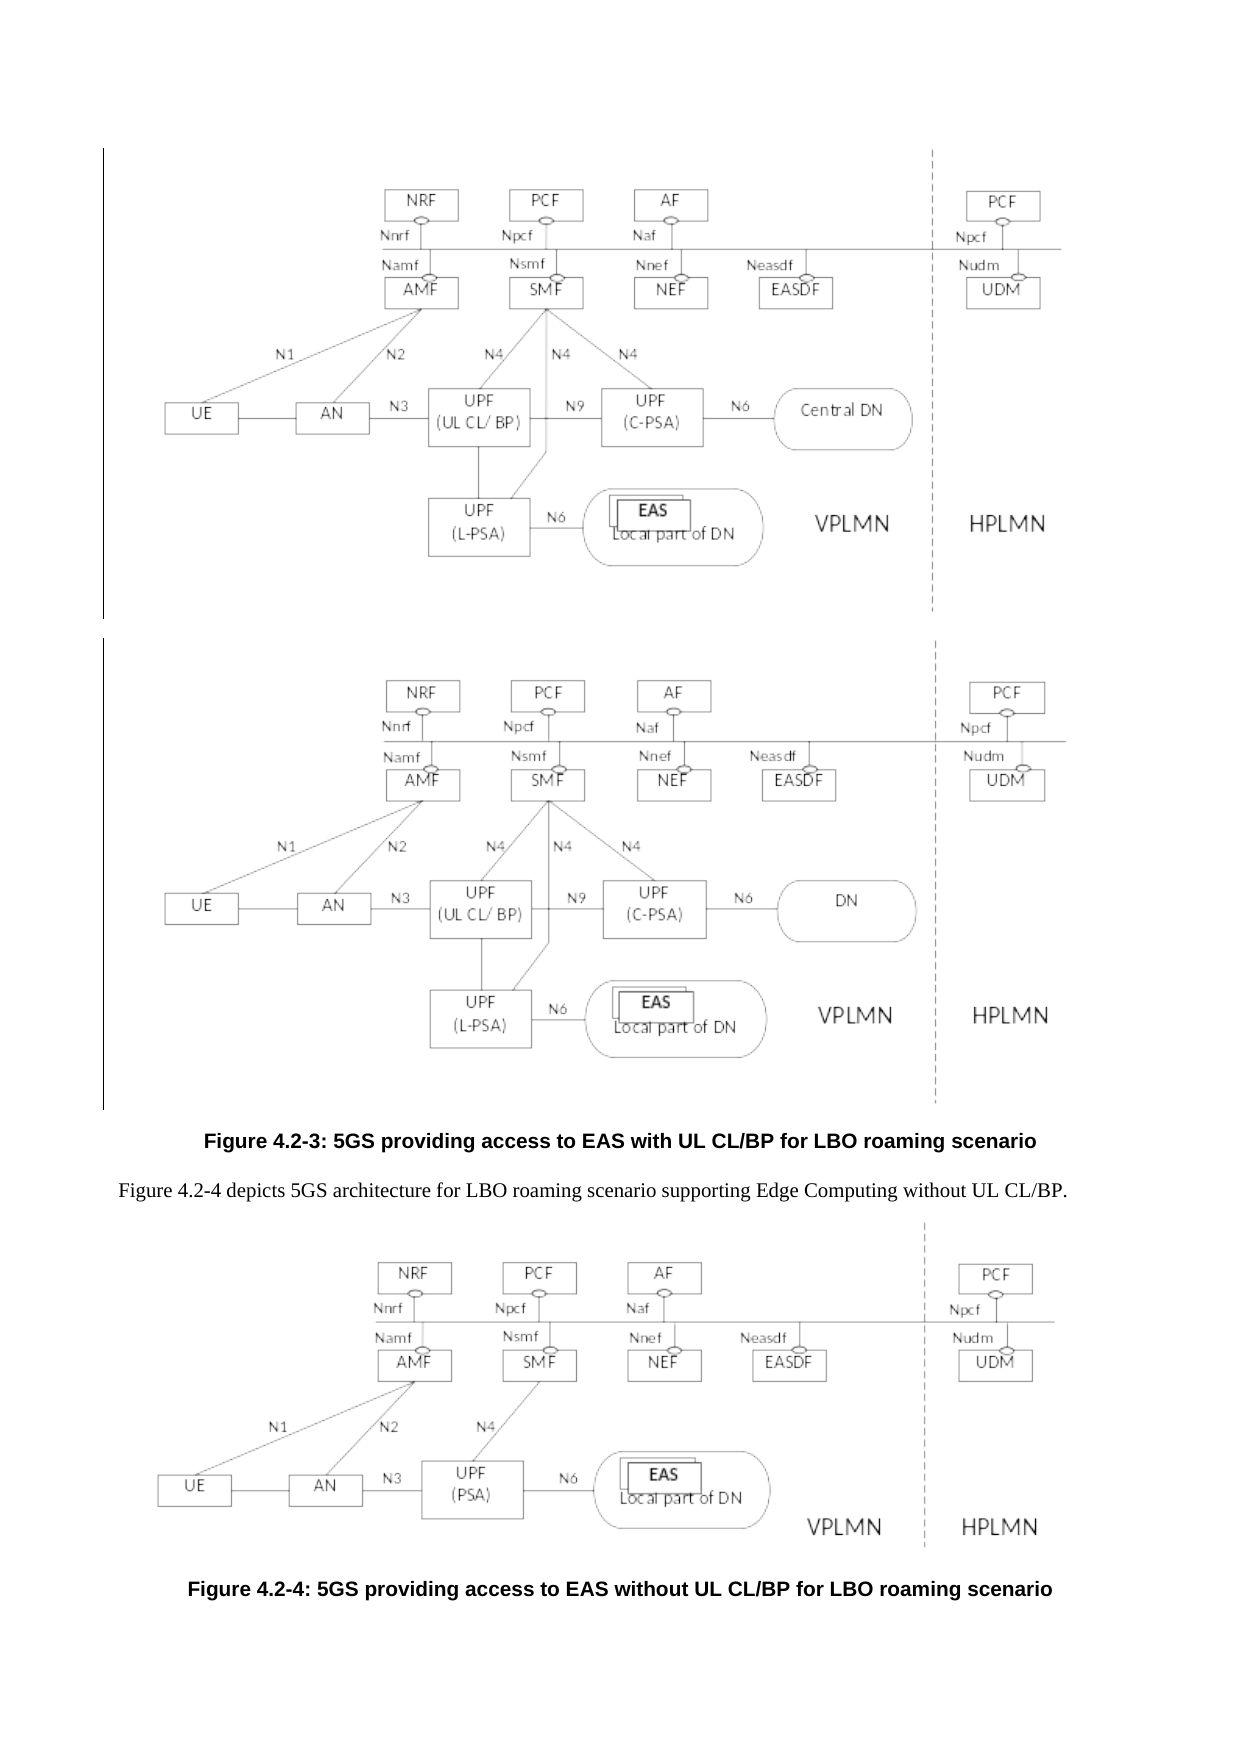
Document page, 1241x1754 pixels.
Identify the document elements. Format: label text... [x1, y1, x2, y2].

text Figure 4.2-3: 5GS providing access to EAS with UL CL/BP for LBO roaming scenario [118, 1128, 1122, 1152]
text Figure 4.2-4 depicts 5GS architecture for LBO roaming scenario supporting Edge Computing without UL CL/BP. [118, 1177, 1122, 1202]
text Figure 4.2-4: 5GS providing access to EAS without UL CL/BP for LBO roaming scenario [118, 1577, 1122, 1601]
